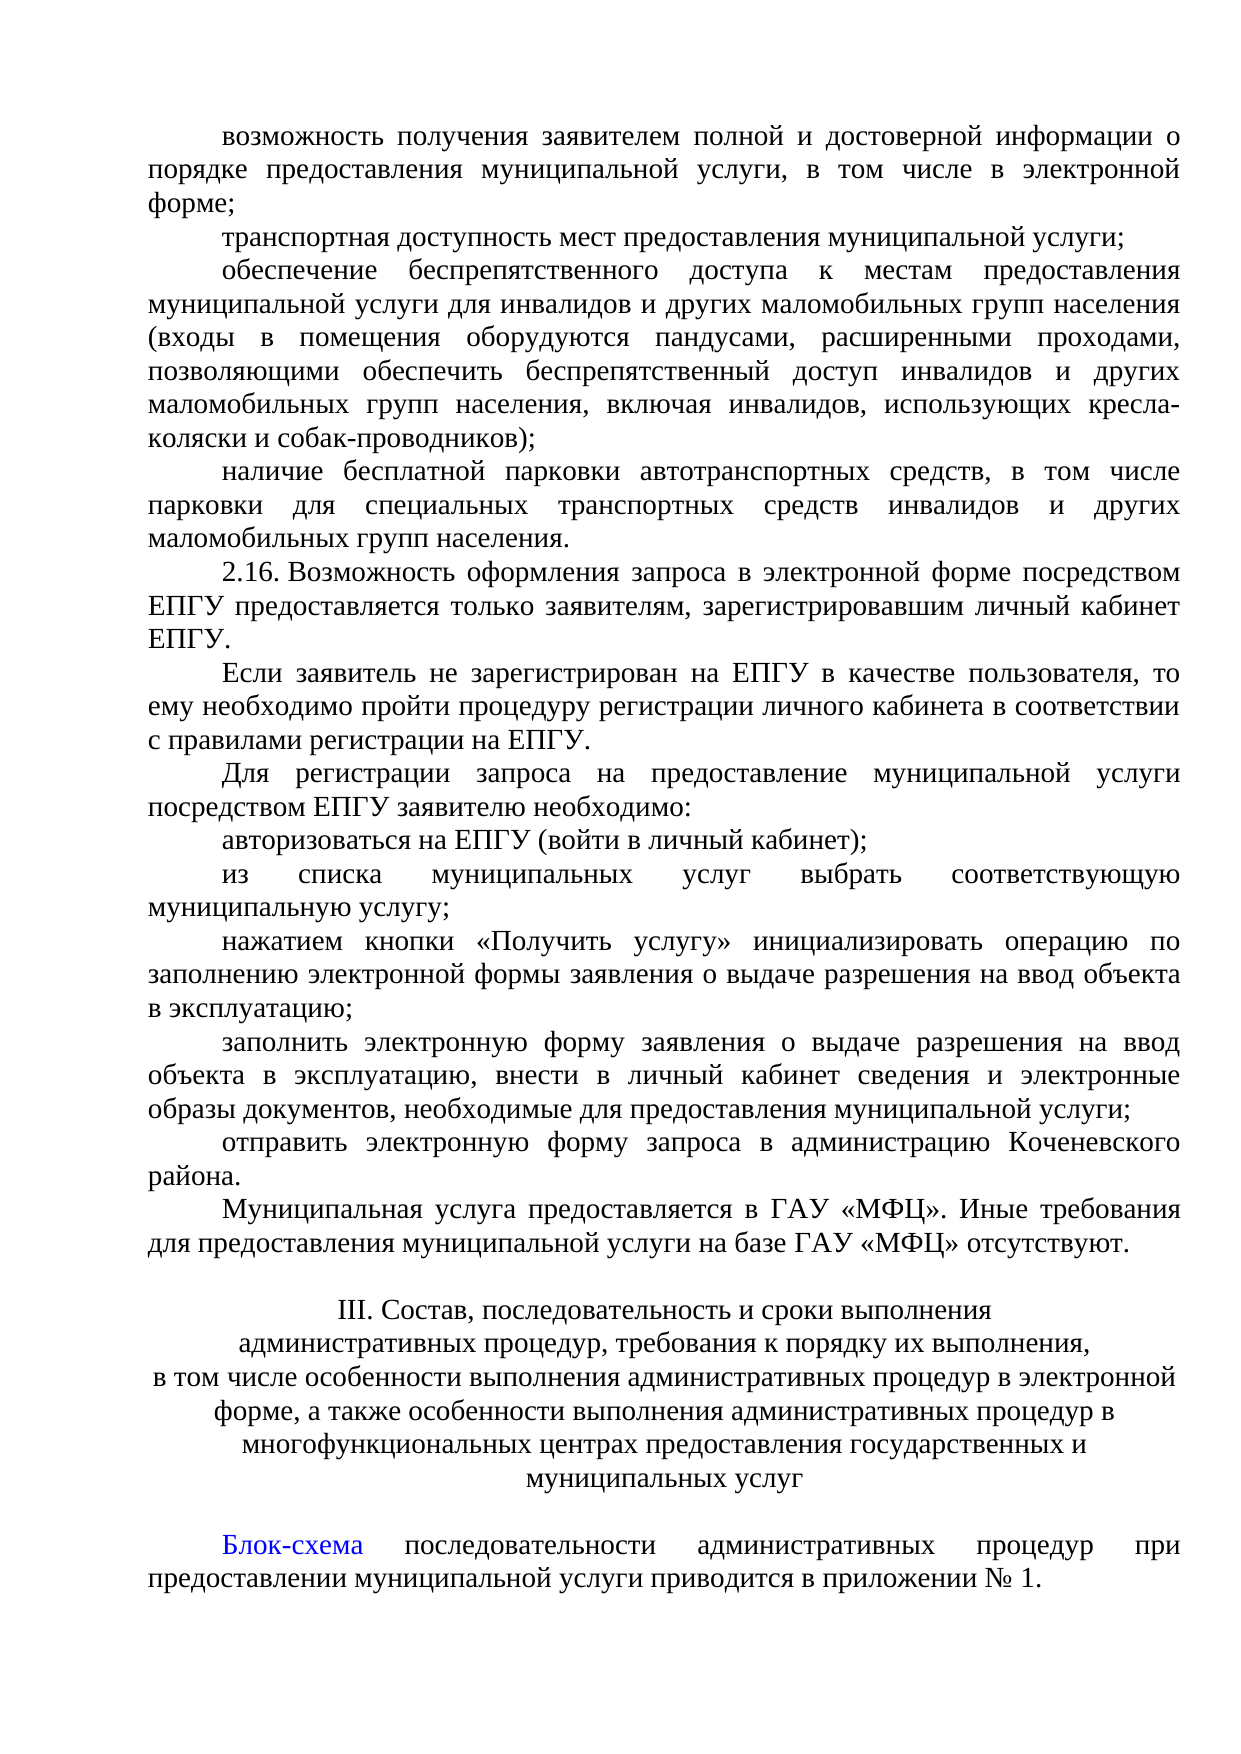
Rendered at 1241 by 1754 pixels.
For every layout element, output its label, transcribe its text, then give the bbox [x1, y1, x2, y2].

text из списка муниципальных услуг выбрать соответствующую муниципальную услугу; [148, 856, 1181, 923]
text обеспечение беспрепятственного доступа к местам предоставления муниципальной услуги для инвалидов и других маломобильных групп населения (входы в помещения оборудуются пандусами, расширенными проходами, позволяющими обеспечить беспрепятственный доступ инвалидов и других маломобильных групп населения, включая инвалидов, использующих кресла-коляски и собак-проводников); [148, 252, 1181, 453]
text нажатием кнопки «Получить услугу» инициализировать операцию по заполнению электронной формы заявления о выдаче разрешения на ввод объекта в эксплуатацию; [148, 923, 1181, 1024]
text транспортная доступность мест предоставления муниципальной услуги; [148, 219, 1181, 252]
text в том числе особенности выполнения административных процедур в электронной форме, а также особенности выполнения административных процедур в многофункциональных центрах предоставления государственных и муниципальных услуг [148, 1359, 1181, 1493]
text заполнить электронную форму заявления о выдаче разрешения на ввод объекта в эксплуатацию, внести в личный кабинет сведения и электронные образы документов, необходимые для предоставления муниципальной услуги; [148, 1024, 1181, 1124]
text возможность получения заявителем полной и достоверной информации о порядке предоставления муниципальной услуги, в том числе в электронной форме; [148, 118, 1181, 219]
text Блок-схема последовательности административных процедур при предоставлении муниципальной услуги приводится в приложении № 1. [148, 1527, 1181, 1594]
text наличие бесплатной парковки автотранспортных средств, в том числе парковки для специальных транспортных средств инвалидов и других маломобильных групп населения. [148, 453, 1181, 554]
text Если заявитель не зарегистрирован на ЕПГУ в качестве пользователя, то ему необходимо пройти процедуру регистрации личного кабинета в соответствии с правилами регистрации на ЕПГУ. [148, 655, 1181, 755]
text отправить электронную форму запроса в администрацию Коченевского района. [148, 1124, 1181, 1191]
text 2.16. Возможность оформления запроса в электронной форме посредством ЕПГУ предоставляется только заявителям, зарегистрировавшим личный кабинет ЕПГУ. [148, 554, 1181, 655]
text авторизоваться на ЕПГУ (войти в личный кабинет); [148, 822, 1181, 856]
text III. Состав, последовательность и сроки выполнения [148, 1292, 1181, 1326]
text Муниципальная услуга предоставляется в ГАУ «МФЦ». Иные требования для предоставления муниципальной услуги на базе ГАУ «МФЦ» отсутствуют. [148, 1191, 1181, 1258]
text Для регистрации запроса на предоставление муниципальной услуги посредством ЕПГУ заявителю необходимо: [148, 755, 1181, 822]
text административных процедур, требования к порядку их выполнения, [148, 1326, 1181, 1359]
